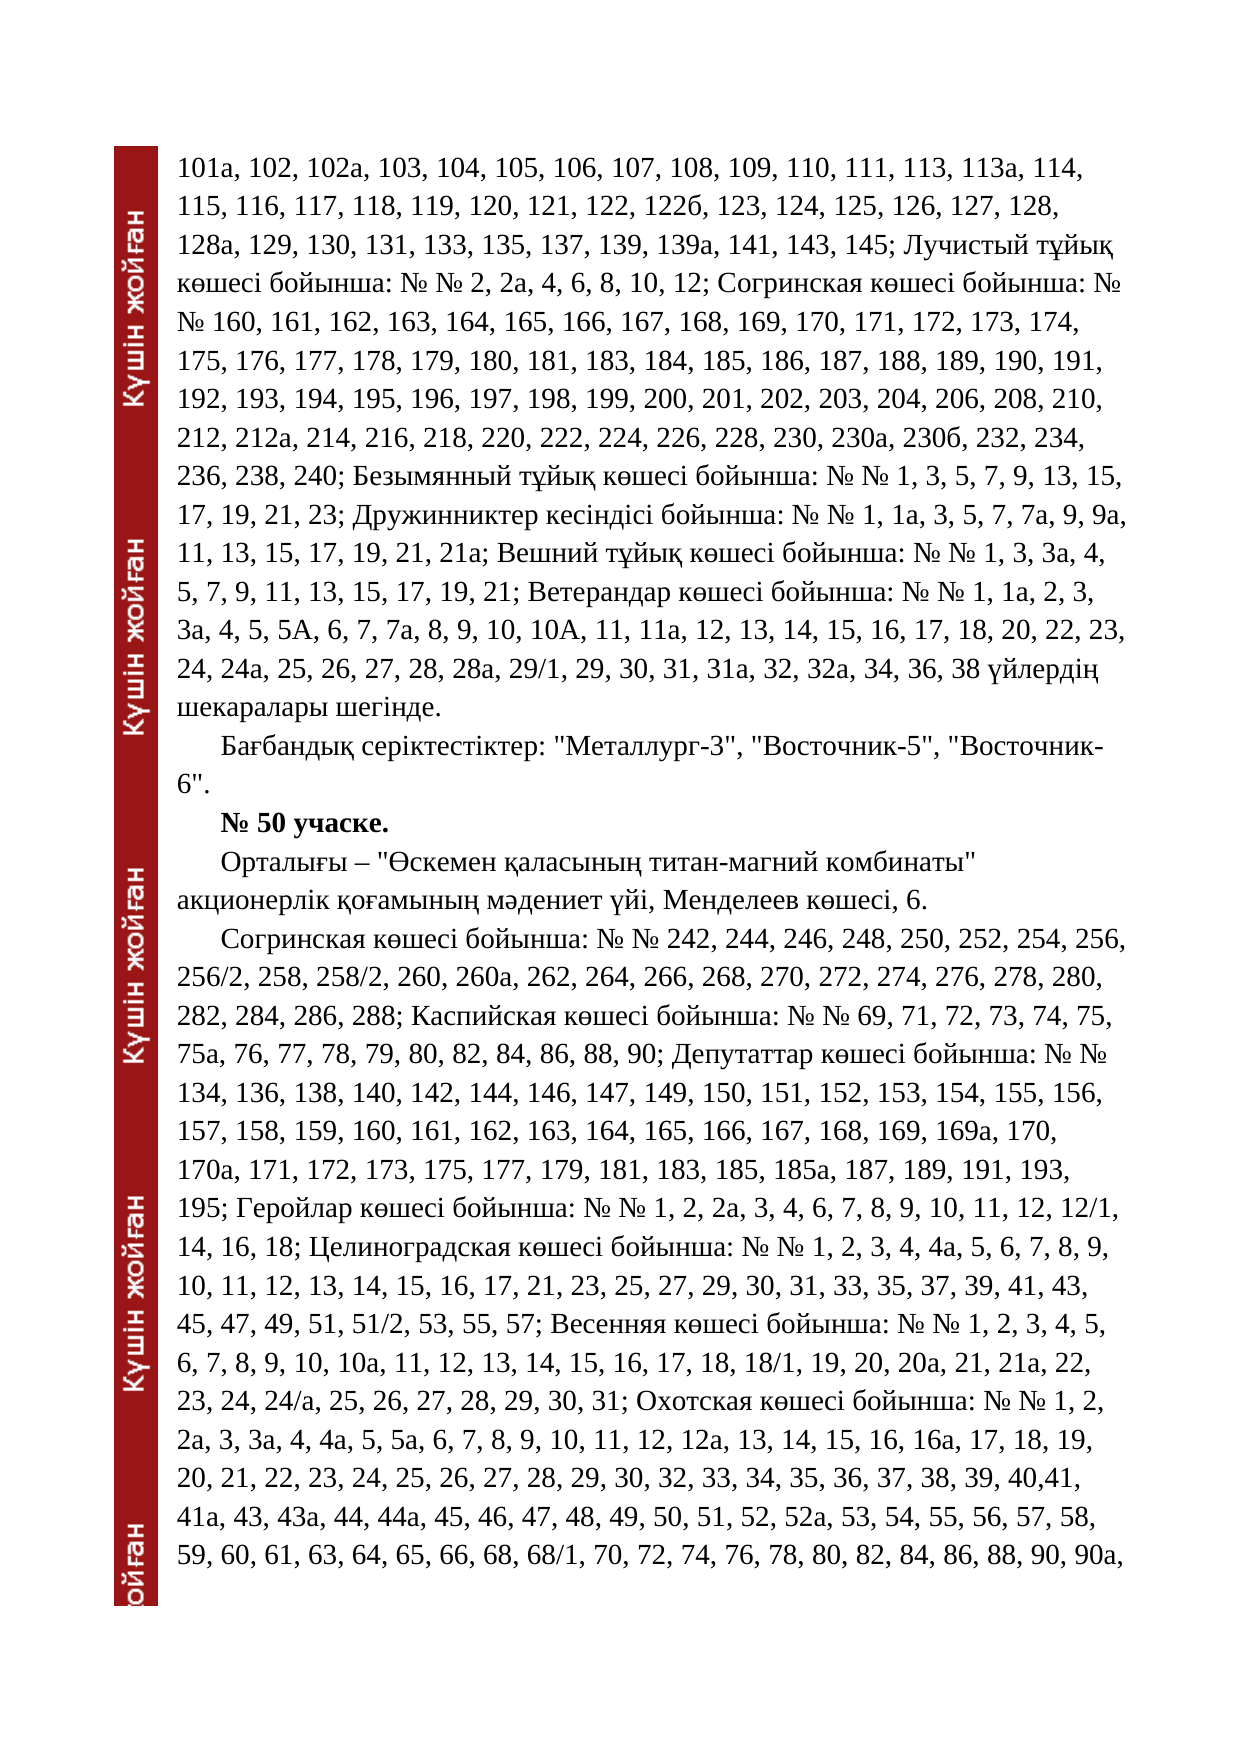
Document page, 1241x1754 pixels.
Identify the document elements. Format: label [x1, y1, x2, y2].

picture [114, 1571, 158, 1606]
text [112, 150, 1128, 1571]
picture [114, 146, 158, 150]
